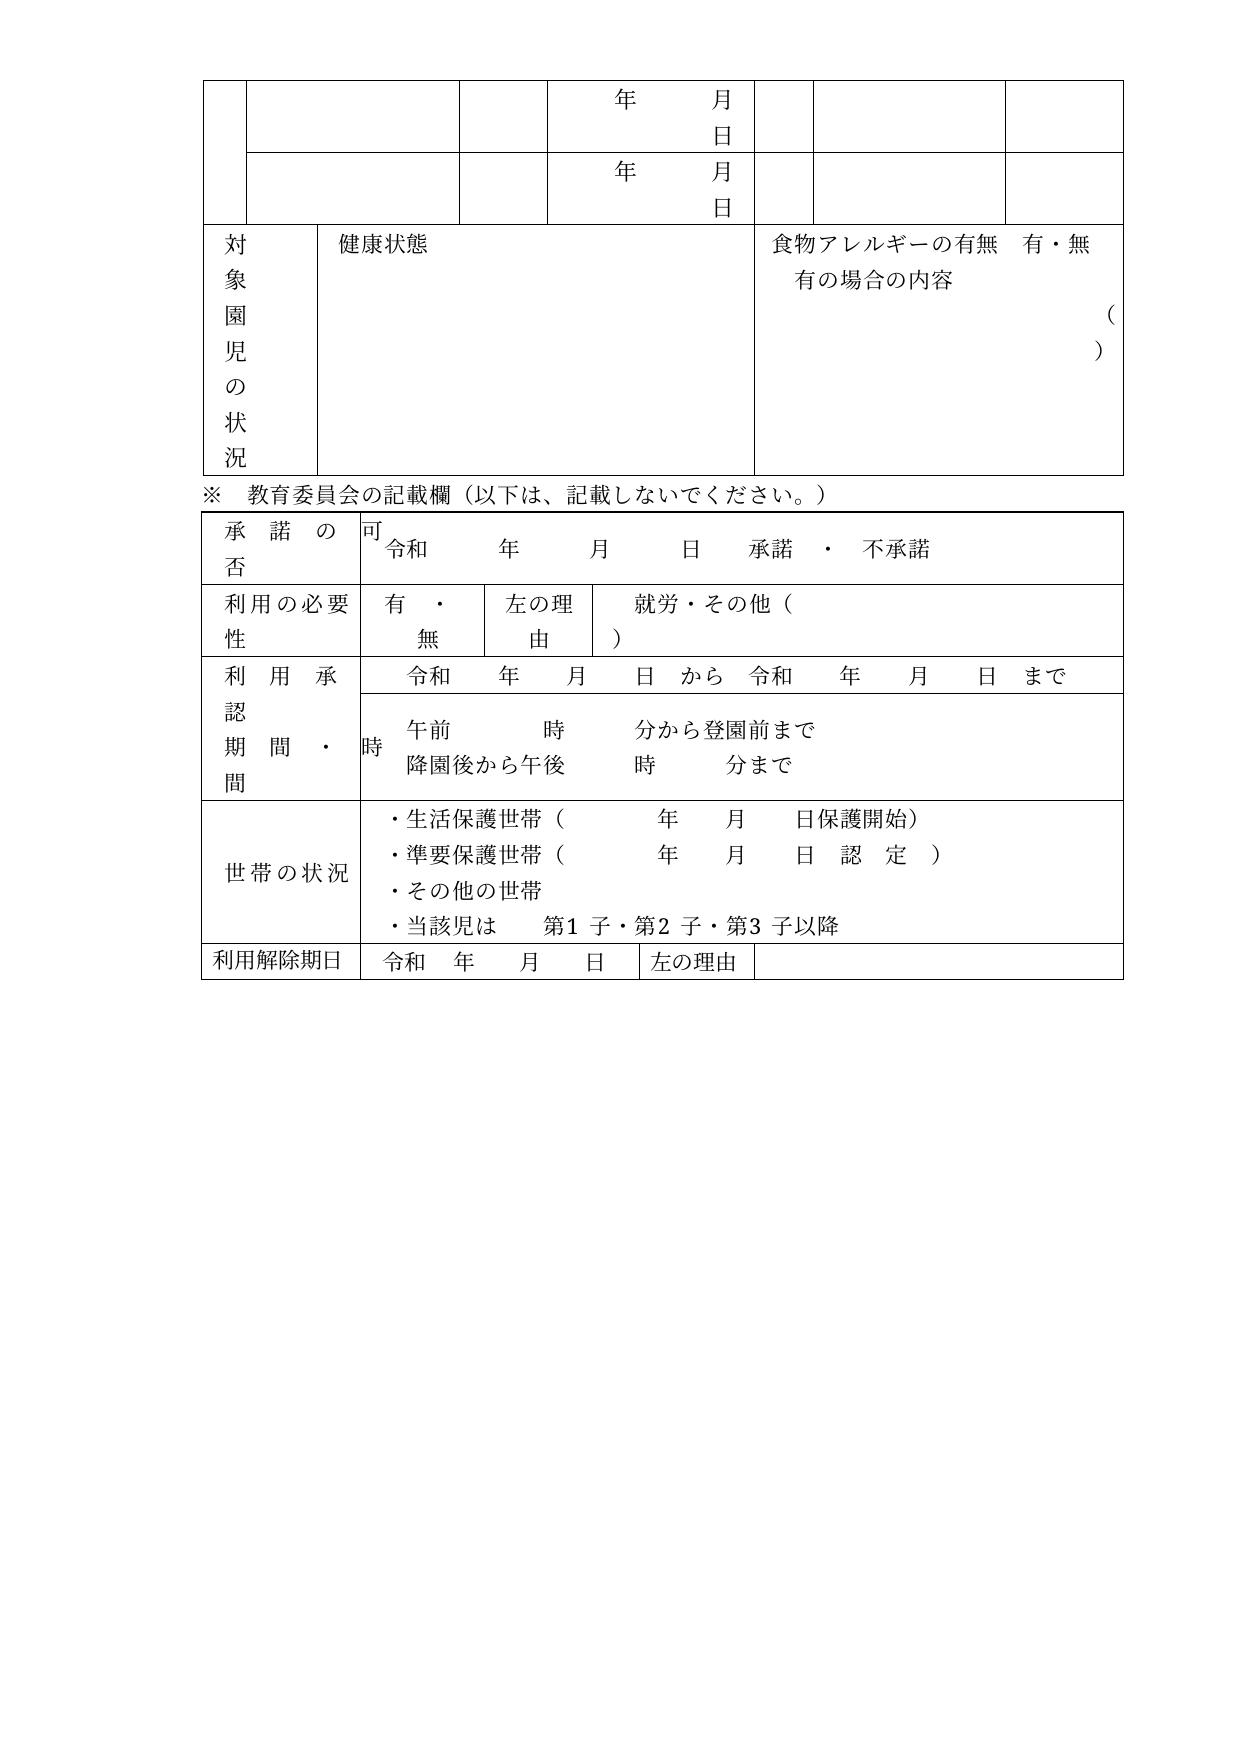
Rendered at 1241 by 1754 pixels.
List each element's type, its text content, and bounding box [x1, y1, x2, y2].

table_cell 左の理由 [640, 944, 754, 978]
table_header 令和 年 月 日 承諾 ・ 不承諾 [361, 513, 1123, 584]
table_cell 左の理由 [485, 585, 592, 656]
table_cell ・生活保護世帯（ 年 月 日保護開始） ・準要保護世帯（ 年 月 日 認 定 ） ・その他の世帯 ・当該児は 第1子・第2子・第3子以降 [361, 801, 1123, 943]
table_cell 午前 時 分から登園前まで 降園後から午後 時 分まで [361, 694, 1123, 799]
table_cell 対象園児の状況 [204, 225, 317, 475]
table_cell 世帯の状況 [202, 801, 360, 943]
table_cell [1006, 81, 1123, 152]
table_cell 健康状態 [318, 225, 754, 475]
table_cell [460, 81, 547, 152]
table_cell 有・無 [361, 585, 484, 656]
table_cell 利用承認 期間・時間 [202, 657, 360, 799]
table_cell [460, 153, 547, 224]
table_header 承諾の可否 [202, 513, 360, 584]
table_cell [814, 153, 1005, 224]
table_cell [1006, 153, 1123, 224]
table_cell 利用の必要性 [202, 585, 360, 656]
table_cell 令和 年 月 日 から 令和 年 月 日 まで [361, 657, 1123, 693]
table_cell 食物アレルギーの有無 有・無 有の場合の内容 （ ） [755, 225, 1123, 475]
table_cell 就労・その他（ ） [593, 585, 1123, 656]
table_cell [814, 81, 1005, 152]
table_cell [755, 81, 813, 152]
table_cell 年 月 日 [548, 81, 754, 152]
table_cell 利用解除期日 [202, 944, 360, 978]
table_cell [247, 81, 459, 152]
table_cell 令和 年 月 日 [361, 944, 639, 978]
table_cell [755, 944, 1123, 978]
table_cell 年 月 日 [548, 153, 754, 224]
table_cell [755, 153, 813, 224]
text ※ 教育委員会の記載欄（以下は、記載しないでください。） [178, 476, 1091, 511]
table_cell [247, 153, 459, 224]
